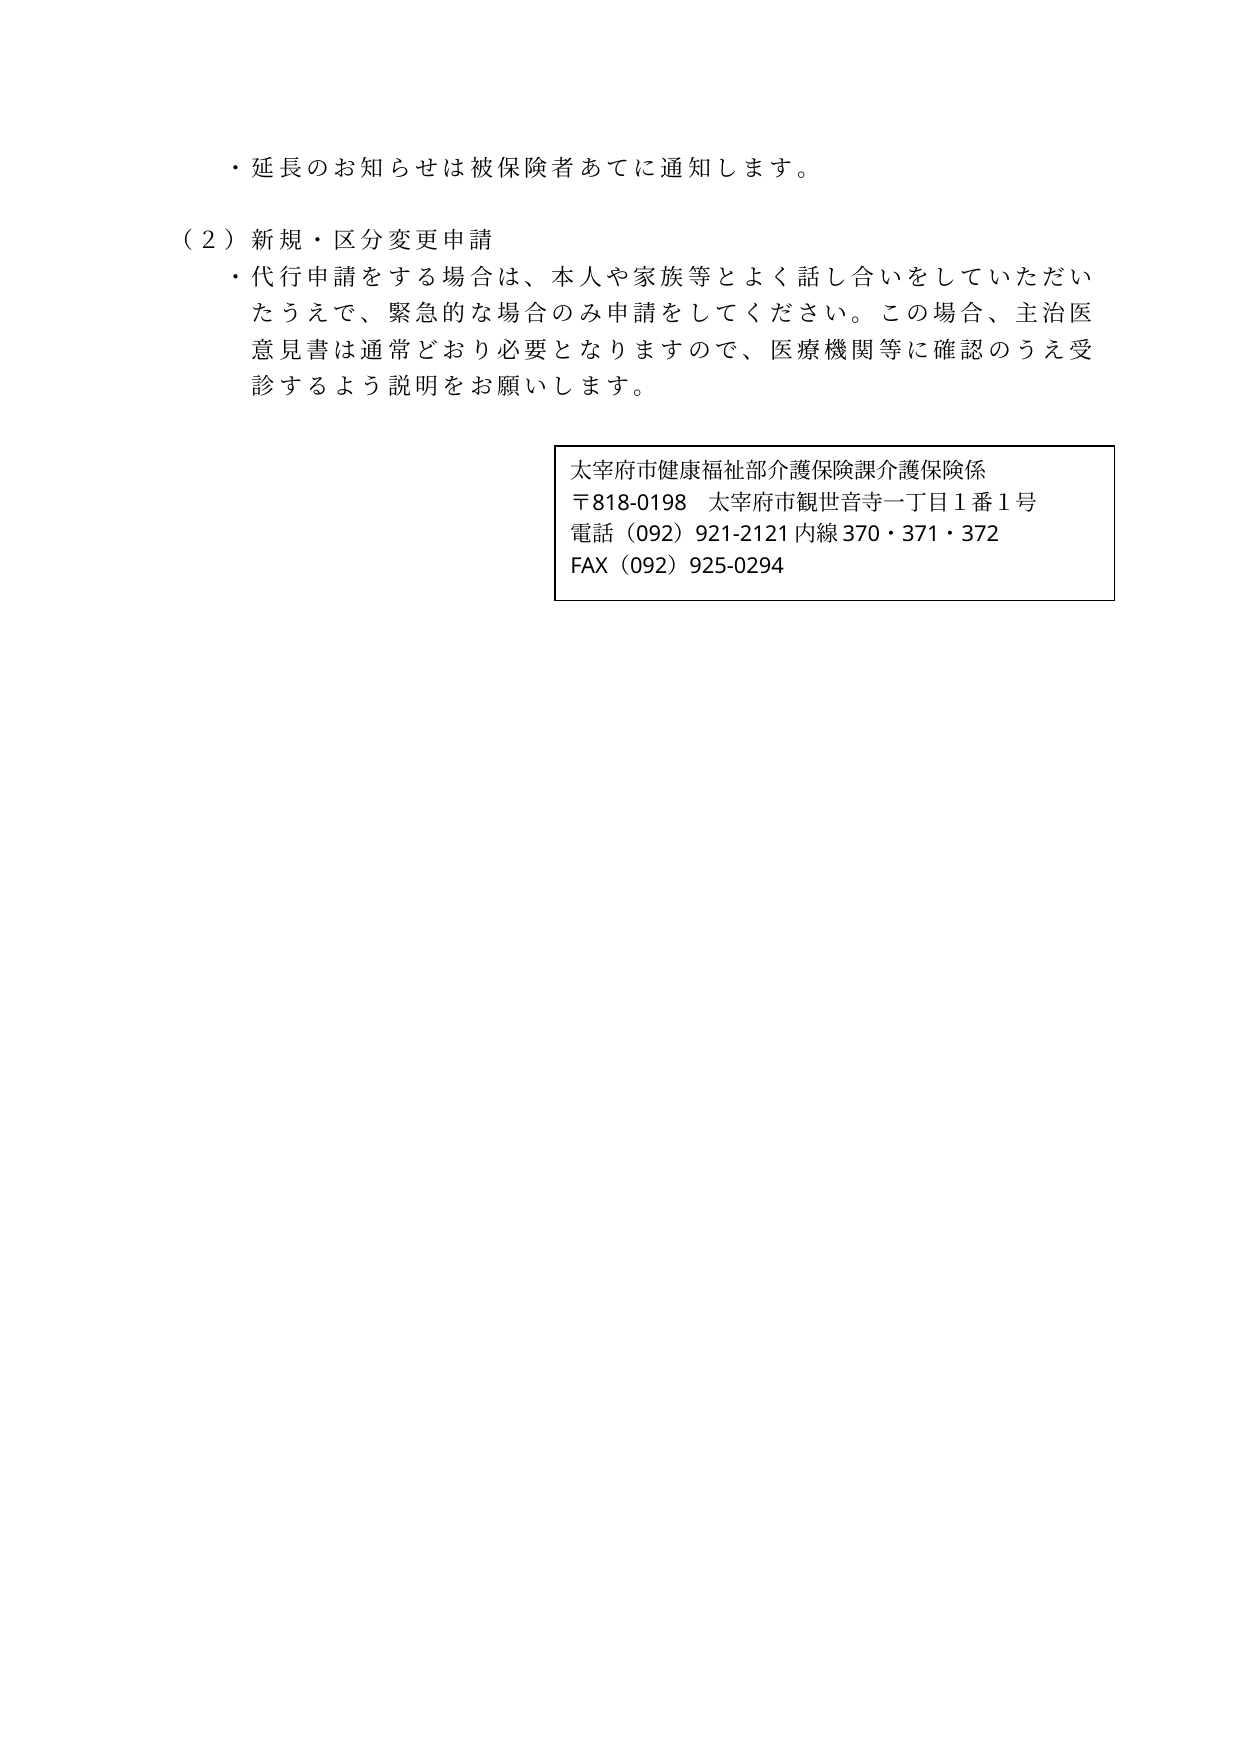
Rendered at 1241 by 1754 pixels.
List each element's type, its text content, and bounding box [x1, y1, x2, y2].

list ・代行申請をする場合は、本人や家族等とよく話し合いをしていただいたうえで、緊急的な場合のみ申請をしてください。この場合、主治医意見書は通常どおり必要となりますので、医療機関等に確認のうえ受診するよう説明をお願いします。 [215, 257, 1098, 403]
text （２）新規・区分変更申請 [142, 221, 1098, 257]
list ・延長のお知らせは被保険者あてに通知します。 [217, 148, 1098, 184]
